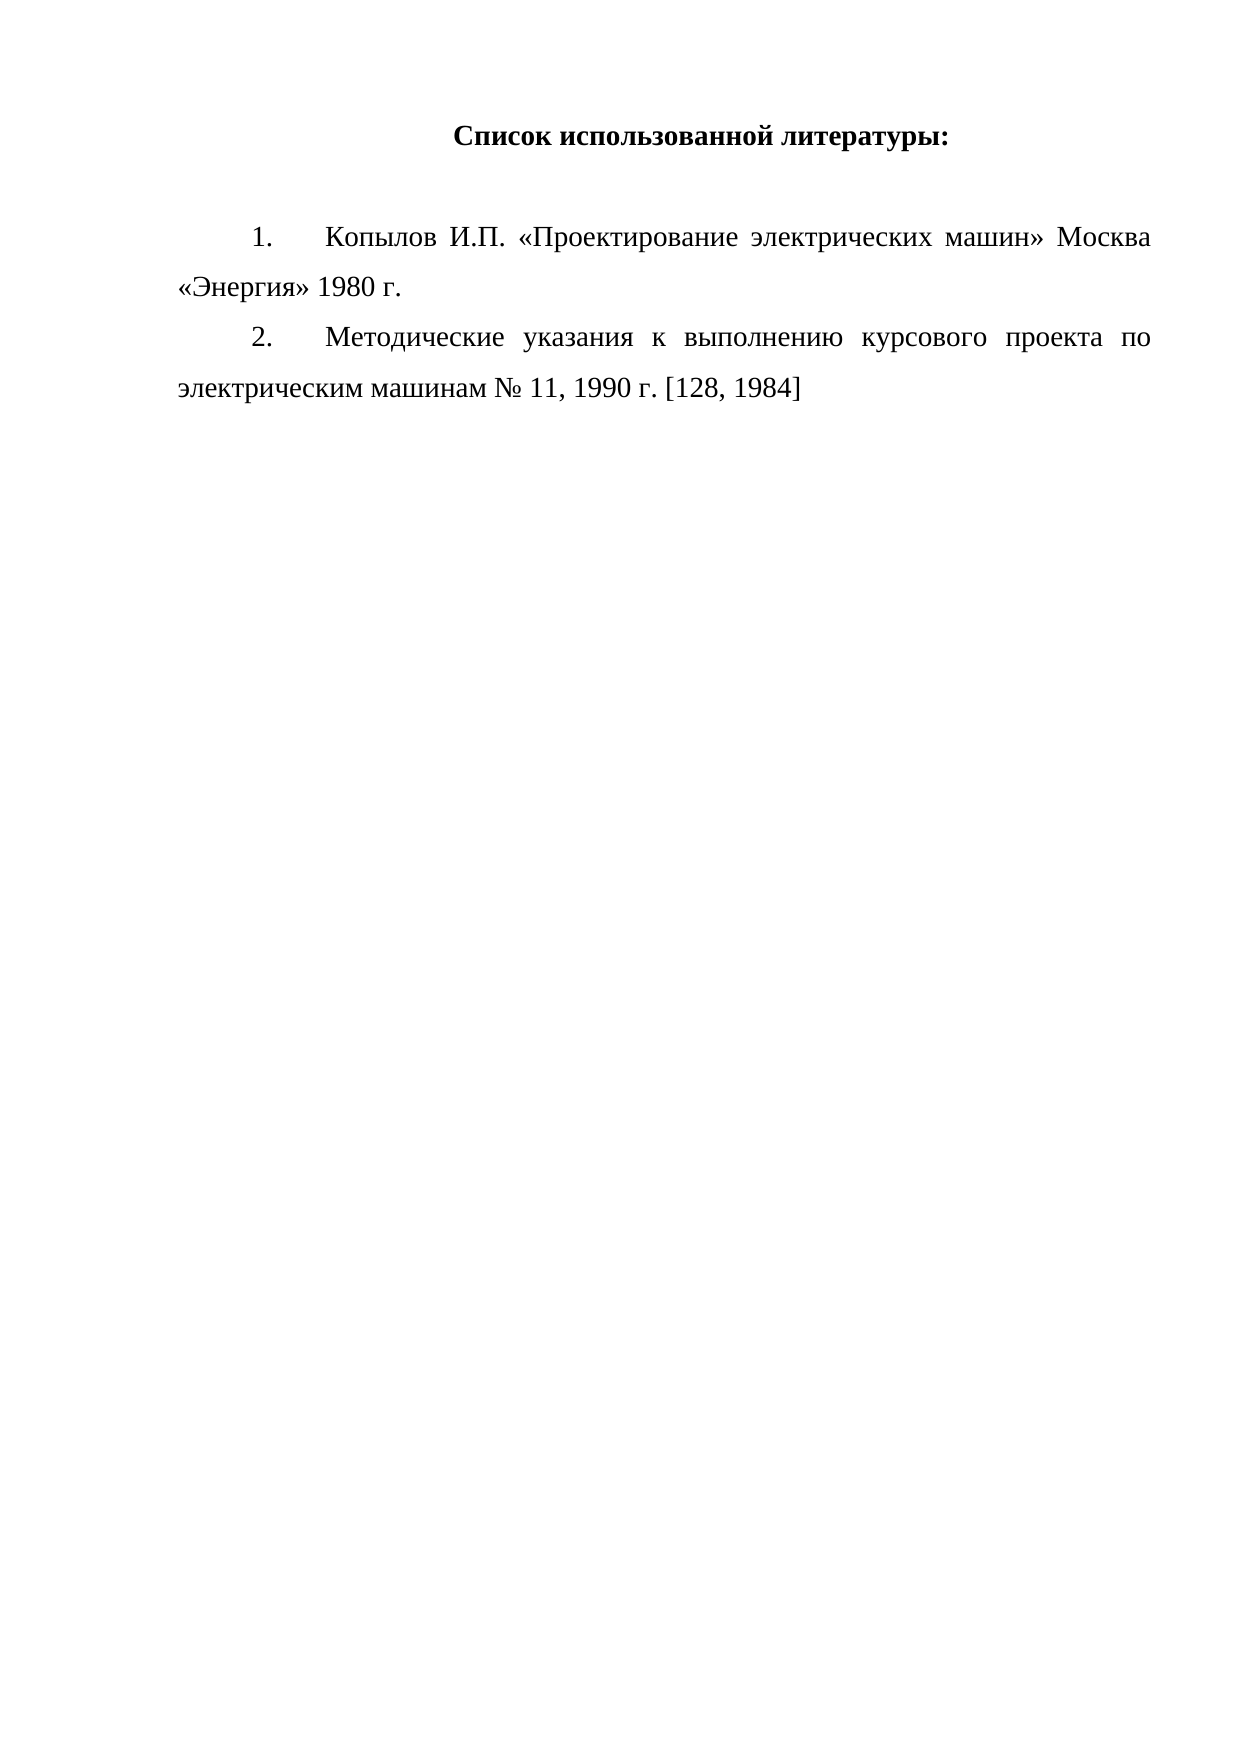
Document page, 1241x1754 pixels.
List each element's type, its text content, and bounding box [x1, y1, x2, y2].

list Копылов И.П. «Проектирование электрических машин» Москва «Энергия» . [177, 219, 1152, 303]
list Методические указания к выполнению курсового проекта по электрическим машинам № 11, . [128, 1984] [177, 319, 1152, 403]
text Список использованной литературы: [177, 118, 1152, 152]
